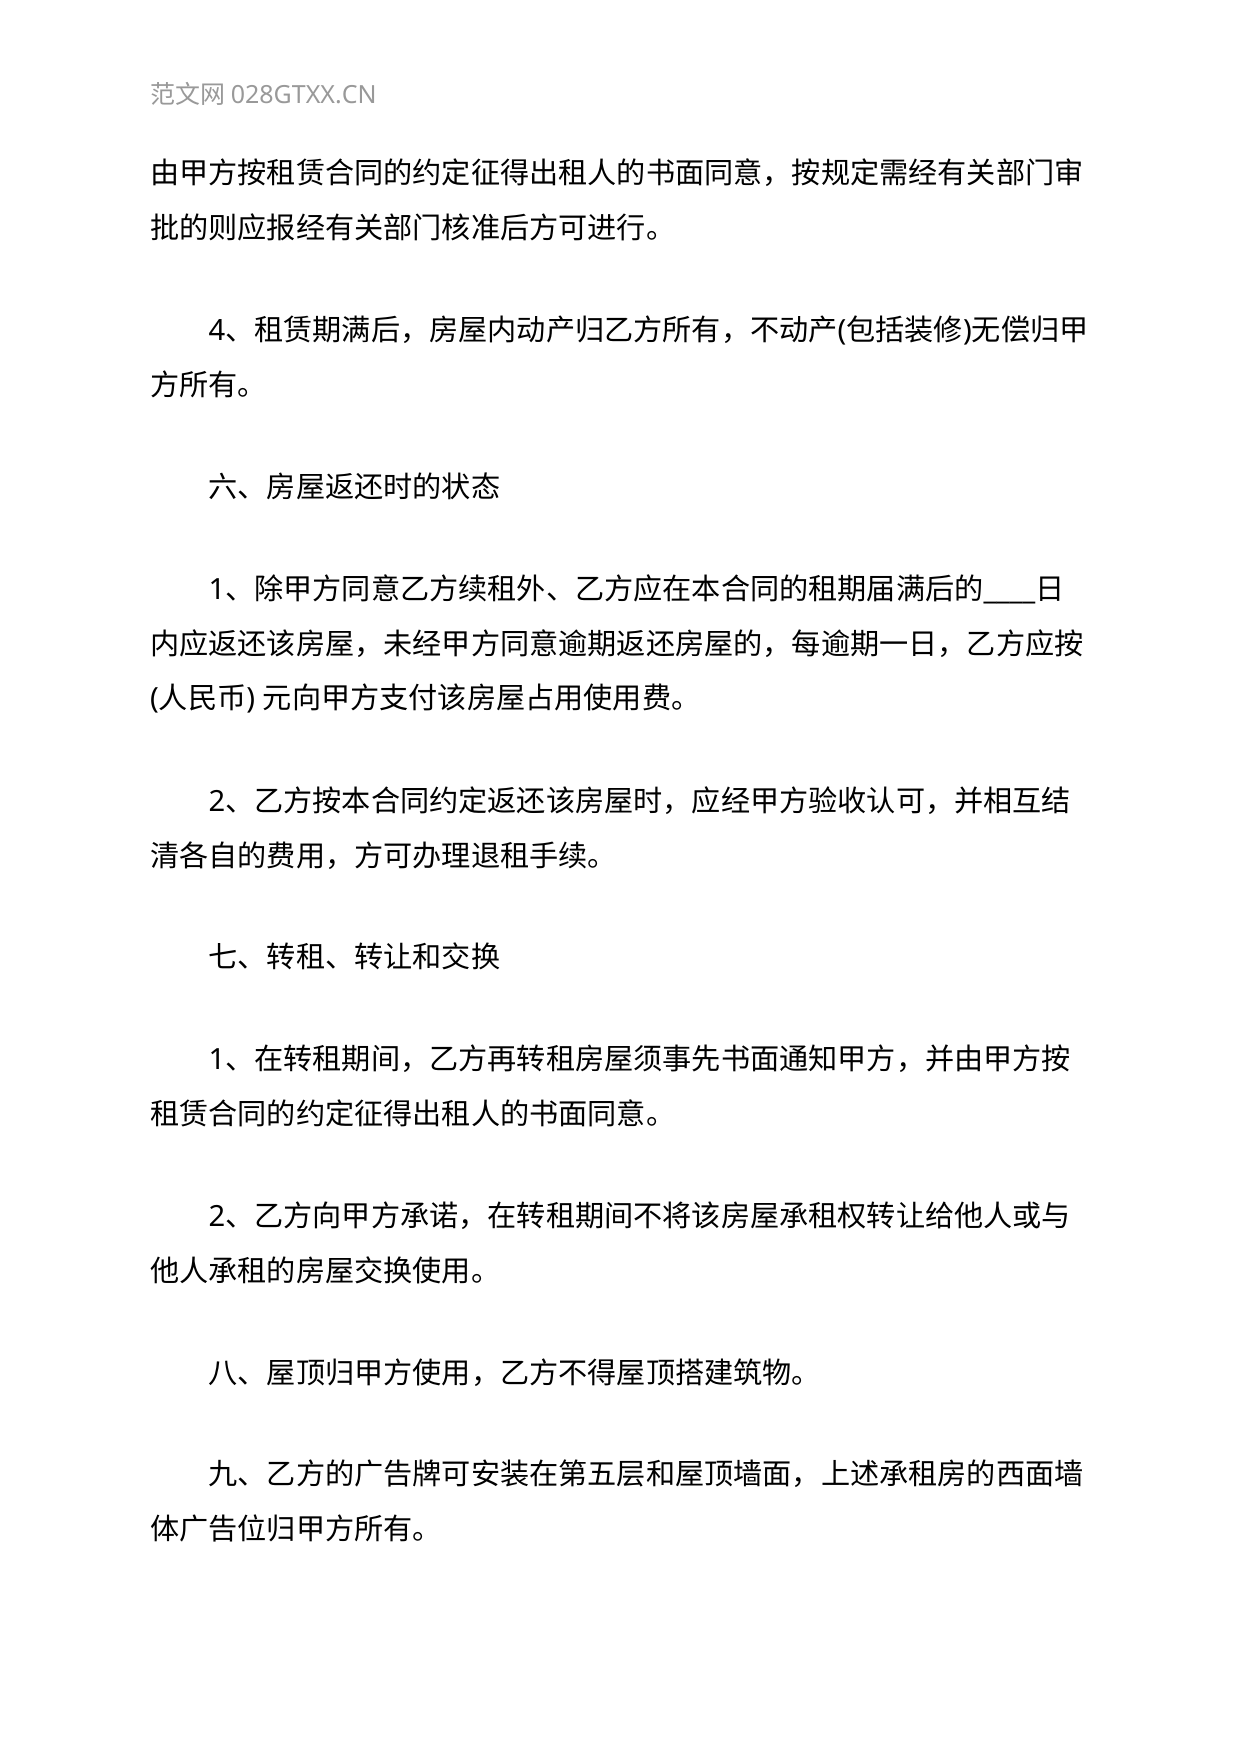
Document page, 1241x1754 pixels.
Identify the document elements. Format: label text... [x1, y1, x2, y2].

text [150, 150, 1090, 247]
text 八、屋顶归甲方使用，乙方不得屋顶搭建筑物。 [150, 1349, 1090, 1391]
text 1、除甲方同意乙方续租外、乙方应在本合同的租期届满后的____日内应返还该房屋，未经甲方同意逾期返还房屋的，每逾期一日，乙方应按(人民币) 元向甲方支付该房屋占用使用费。 [150, 565, 1090, 717]
text 1、在转租期间，乙方再转租房屋须事先书面通知甲方，并由甲方按租赁合同的约定征得出租人的书面同意。 [150, 1036, 1090, 1133]
text 4、租赁期满后，房屋内动产归乙方所有，不动产(包括装修)无偿归甲方所有。 [150, 307, 1090, 404]
text 2、乙方向甲方承诺，在转租期间不将该房屋承租权转让给他人或与他人承租的房屋交换使用。 [150, 1192, 1090, 1290]
text 2、乙方按本合同约定返还该房屋时，应经甲方验收认可，并相互结清各自的费用，方可办理退租手续。 [150, 777, 1090, 874]
text 七、转租、转让和交换 [150, 934, 1090, 976]
text 六、房屋返还时的状态 [150, 463, 1090, 506]
text 九、乙方的广告牌可安装在第五层和屋顶墙面，上述承租房的西面墙体广告位归甲方所有。 [150, 1451, 1090, 1548]
